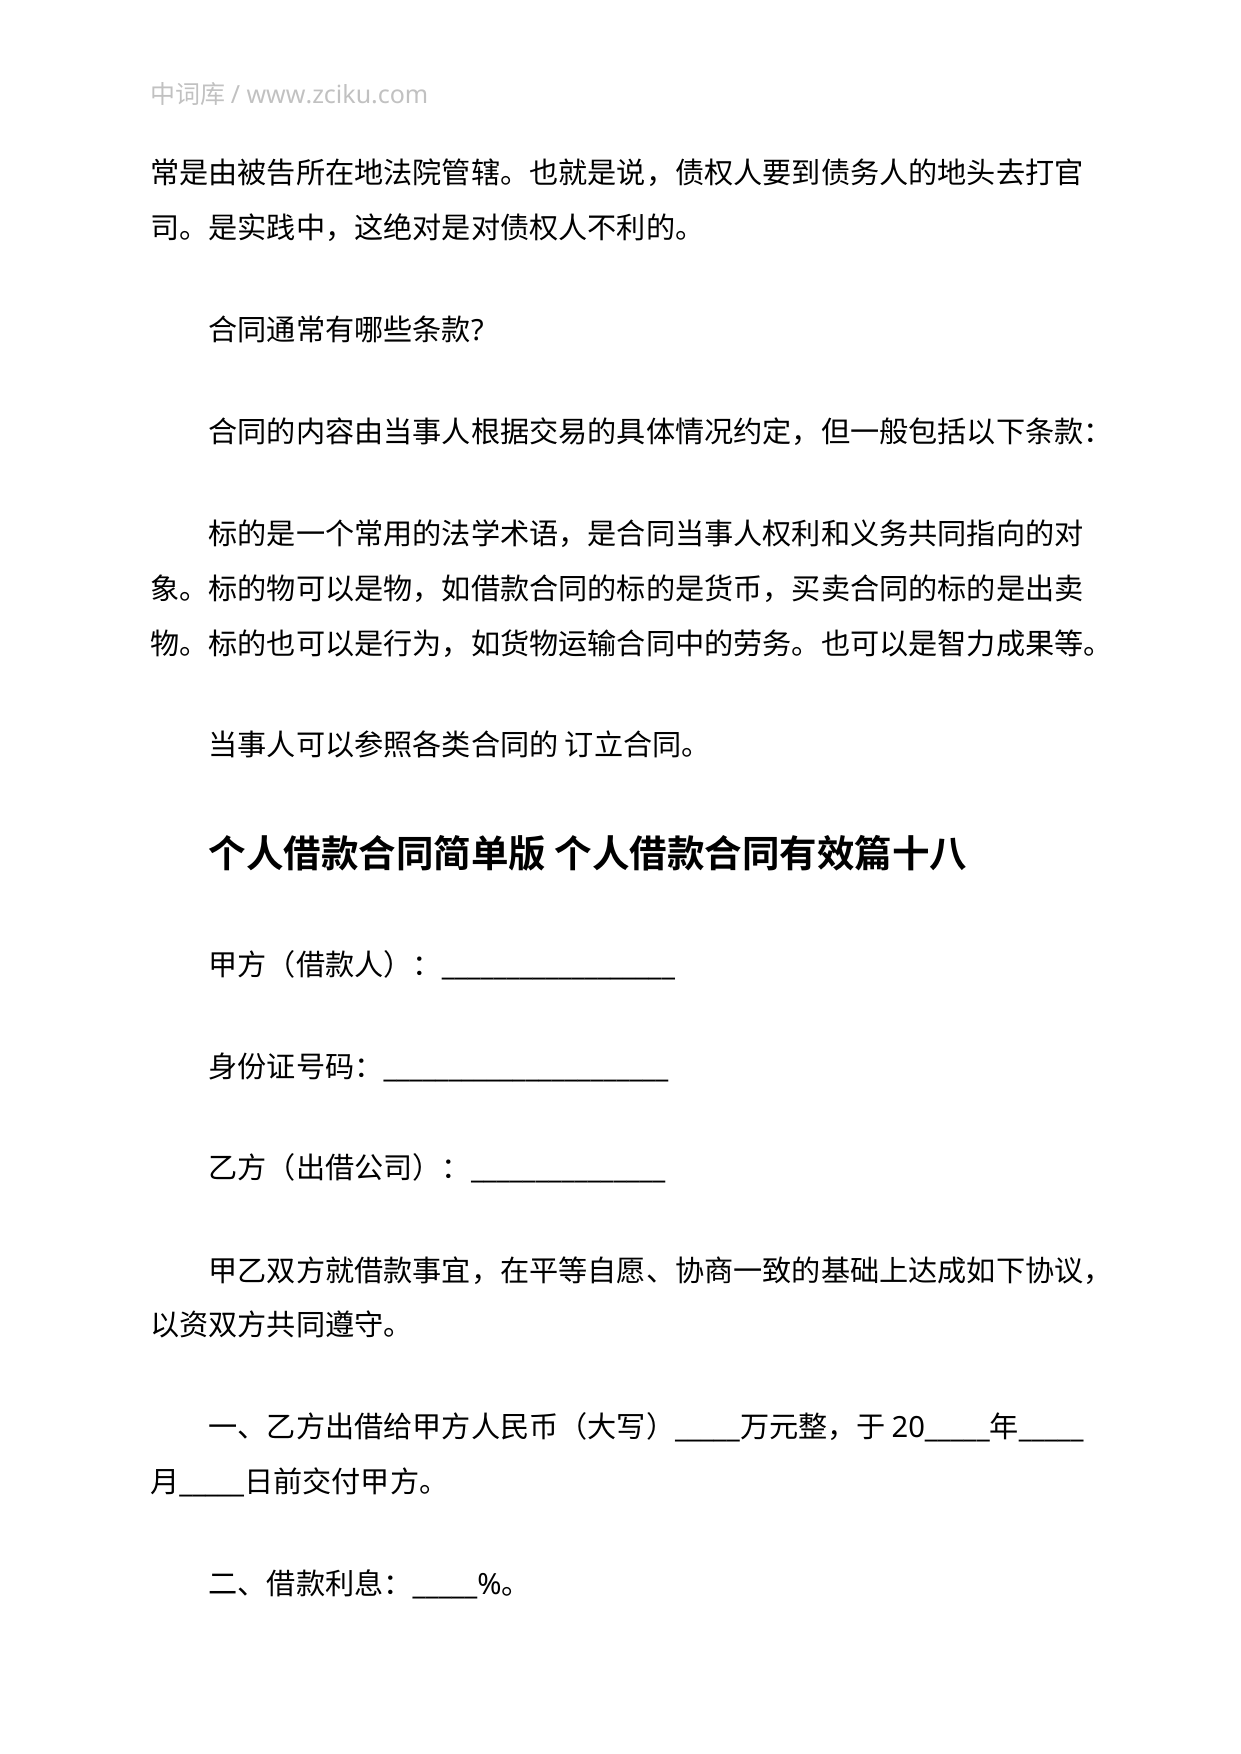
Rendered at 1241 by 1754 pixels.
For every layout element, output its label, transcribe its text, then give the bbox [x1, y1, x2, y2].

text 甲乙双方就借款事宜，在平等自愿、协商一致的基础上达成如下协议，以资双方共同遵守。 [150, 1247, 1090, 1344]
text 甲方（借款人）：__________________ [150, 941, 1090, 983]
text 个人借款合同简单版 个人借款合同有效篇十八 [150, 824, 1090, 878]
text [150, 150, 1090, 247]
text 二、借款利息：_____%。 [150, 1561, 1090, 1603]
text 乙方（出借公司）：_______________ [150, 1145, 1090, 1187]
text 标的是一个常用的法学术语，是合同当事人权利和义务共同指向的对象。标的物可以是物，如借款合同的标的是货币，买卖合同的标的是出卖物。标的也可以是行为，如货物运输合同中的劳务。也可以是智力成果等。 [150, 510, 1090, 662]
text 一、乙方出借给甲方人民币（大写）_____万元整，于20_____年_____月_____日前交付甲方。 [150, 1404, 1090, 1501]
text 合同通常有哪些条款? [150, 307, 1090, 349]
text 合同的内容由当事人根据交易的具体情况约定，但一般包括以下条款： [150, 409, 1090, 451]
text 当事人可以参照各类合同的 订立合同。 [150, 722, 1090, 764]
text 身份证号码：______________________ [150, 1043, 1090, 1086]
